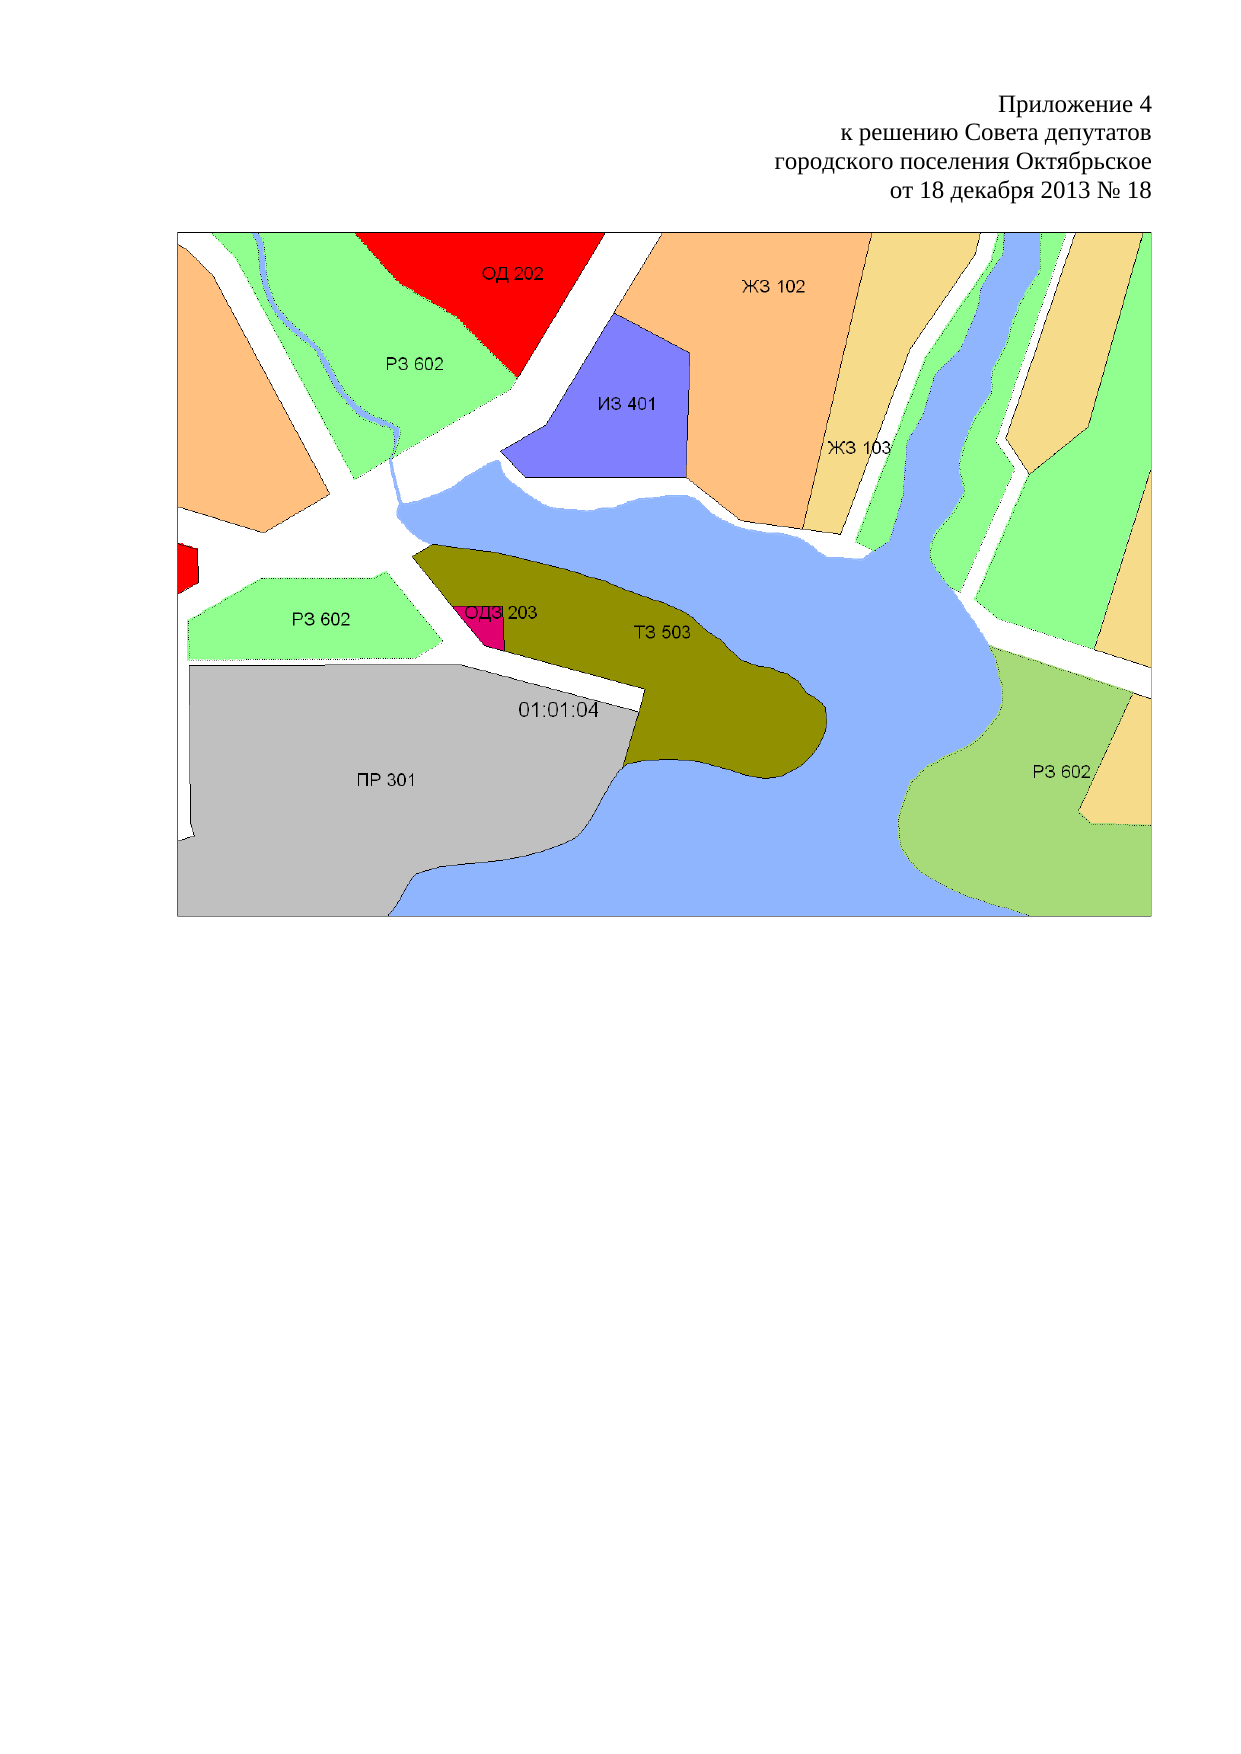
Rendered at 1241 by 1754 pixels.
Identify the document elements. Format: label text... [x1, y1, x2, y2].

text к решению Совета депутатов [177, 117, 1152, 146]
picture [177, 232, 1152, 917]
text Приложение 4 [177, 89, 1152, 117]
text городского поселения Октябрьское [177, 146, 1152, 175]
text от 18 декабря 2013 № 18 [177, 175, 1152, 204]
